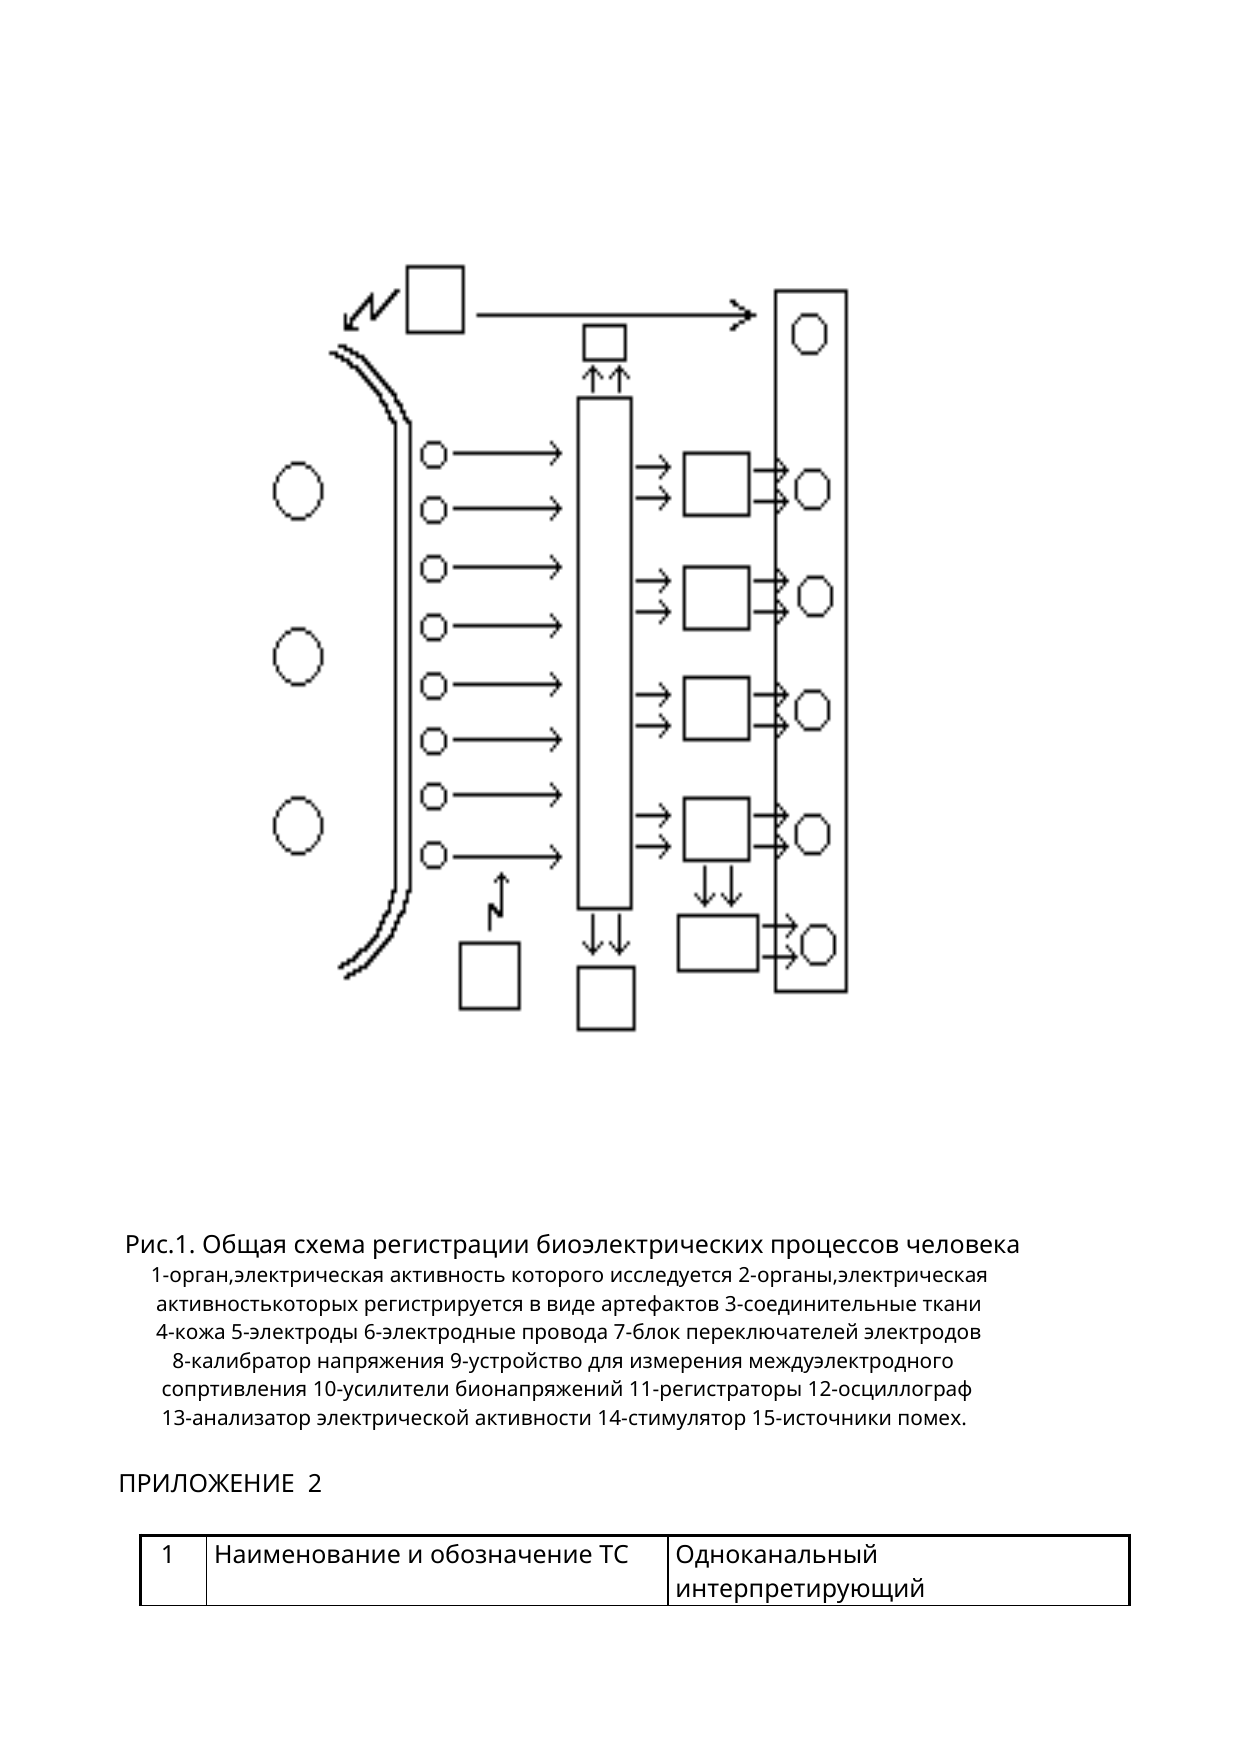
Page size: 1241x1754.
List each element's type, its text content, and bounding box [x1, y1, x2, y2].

text ПРИЛОЖЕНИЕ 2 [118, 1465, 1152, 1499]
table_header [207, 1537, 667, 1605]
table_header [669, 1537, 1128, 1605]
text 1-орган,электрическая активность которого исследуется 2-органы,электрическая [118, 1261, 1152, 1289]
text 13-анализатор электрической активности 14-стимулятор 15-источники помех. [118, 1403, 1152, 1431]
text сопртивления 10-усилители бионапряжений 11-регистраторы 12-осциллограф [118, 1374, 1152, 1403]
picture [118, 118, 1054, 1198]
text активностькоторых регистрируется в виде артефактов 3-соединительные ткани [118, 1289, 1152, 1317]
text Рис.1. Общая схема регистрации биоэлектрических процессов человека [118, 1227, 1152, 1261]
text 8-калибратор напряжения 9-устройство для измерения междуэлектродного [118, 1346, 1152, 1374]
table_header 1 [142, 1537, 206, 1605]
text 4-кожа 5-электроды 6-электродные провода 7-блок переключателей электродов [118, 1317, 1152, 1346]
